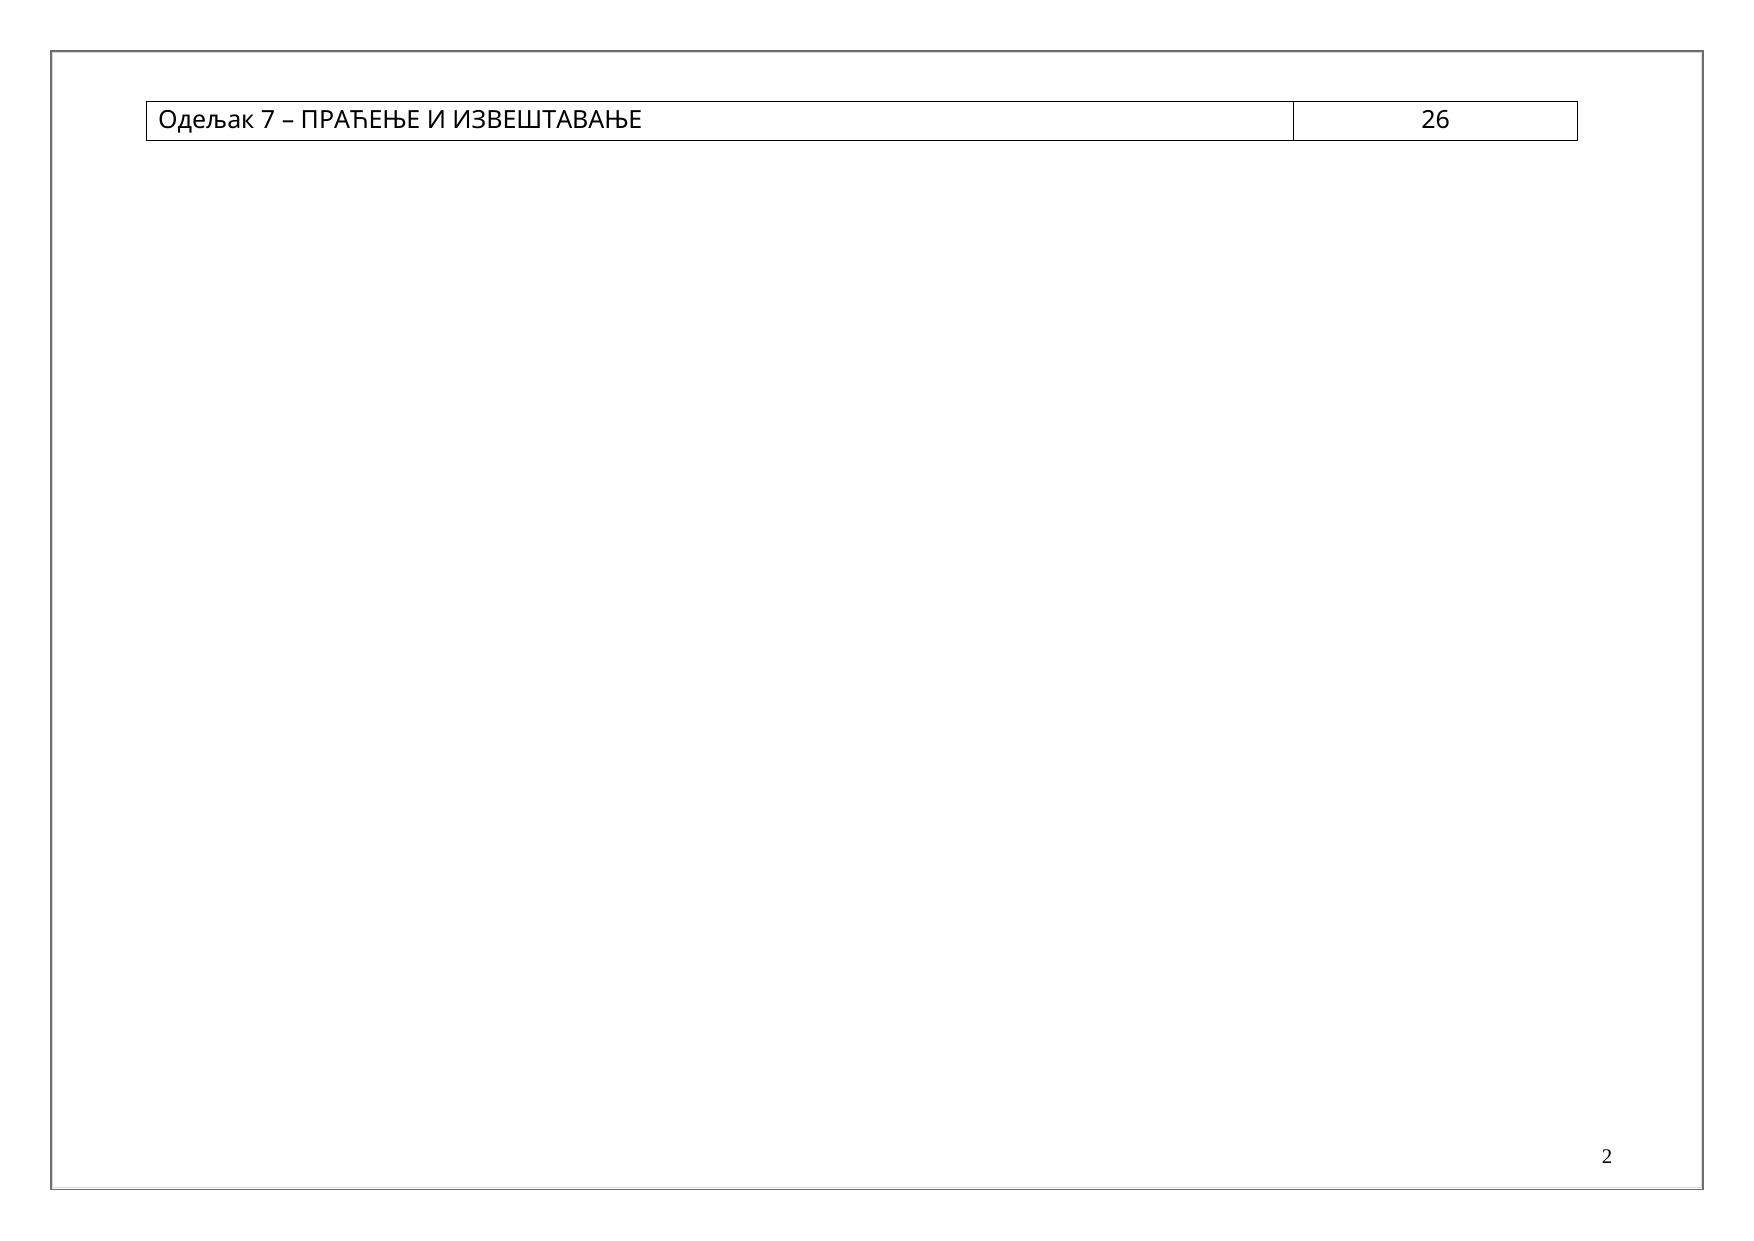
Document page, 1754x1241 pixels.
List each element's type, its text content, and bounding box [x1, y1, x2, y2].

table_cell Одељак 7 – ПРАЋЕЊЕ И ИЗВЕШТАВАЊЕ [147, 102, 1293, 140]
table_cell 26 [1294, 102, 1577, 140]
